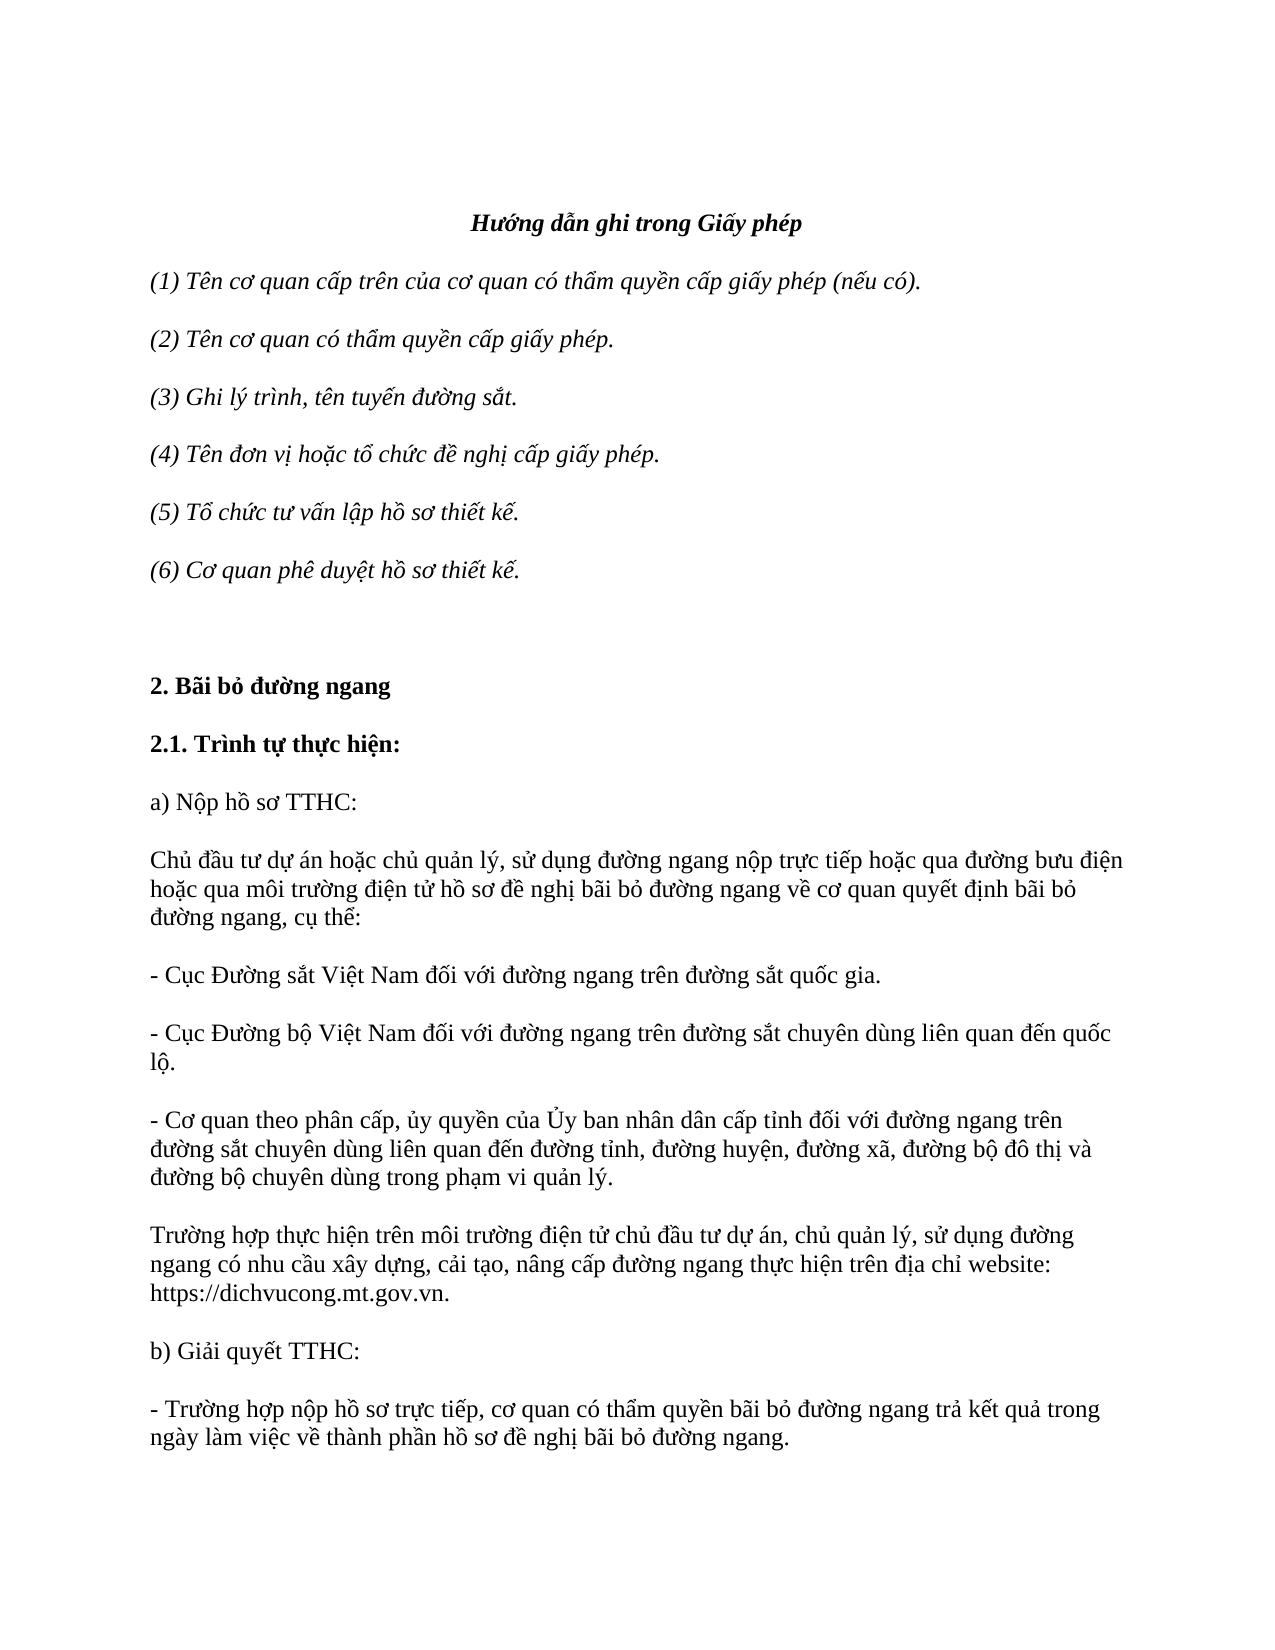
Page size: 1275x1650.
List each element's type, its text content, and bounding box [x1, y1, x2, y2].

text 2. Bãi bỏ đường ngang [150, 671, 1125, 700]
text - Cơ quan theo phân cấp, ủy quyền của Ủy ban nhân dân cấp tỉnh đối với đường ngang trên đường sắt chuyên dùng liên quan đến đường tỉnh, đường huyện, đường xã, đường bộ đô thị và đường bộ chuyên dùng trong phạm vi quản lý. [150, 1105, 1125, 1191]
text (3) Ghi lý trình, tên tuyến đường sắt. [150, 382, 1125, 410]
text - Trường hợp nộp hồ sơ trực tiếp, cơ quan có thẩm quyền bãi bỏ đường ngang trả kết quả trong ngày làm việc về thành phần hồ sơ đề nghị bãi bỏ đường ngang. [150, 1394, 1125, 1451]
text (5) Tổ chức tư vấn lập hồ sơ thiết kế. [150, 497, 1125, 526]
text - Cục Đường bộ Việt Nam đối với đường ngang trên đường sắt chuyên dùng liên quan đến quốc lộ. [150, 1018, 1125, 1076]
text (4) Tên đơn vị hoặc tổ chức đề nghị cấp giấy phép. [150, 439, 1125, 468]
text b) Giải quyết TTHC: [150, 1336, 1125, 1364]
text 2.1. Trình tự thực hiện: [150, 729, 1125, 758]
text (1) Tên cơ quan cấp trên của cơ quan có thẩm quyền cấp giấy phép (nếu có). [150, 266, 1125, 294]
text Trường hợp thực hiện trên môi trường điện tử chủ đầu tư dự án, chủ quản lý, sử dụng đường ngang có nhu cầu xây dựng, cải tạo, nâng cấp đường ngang thực hiện trên địa chỉ website: https://dichvucong.mt.gov.vn. [150, 1220, 1125, 1307]
text - Cục Đường sắt Việt Nam đối với đường ngang trên đường sắt quốc gia. [150, 960, 1125, 989]
text a) Nộp hồ sơ TTHC: [150, 787, 1125, 816]
text Hướng dẫn ghi trong Giấy phép [150, 208, 1125, 237]
text (6) Cơ quan phê duyệt hồ sơ thiết kế. [150, 555, 1125, 584]
text (2) Tên cơ quan có thẩm quyền cấp giấy phép. [150, 324, 1125, 352]
text Chủ đầu tư dự án hoặc chủ quản lý, sử dụng đường ngang nộp trực tiếp hoặc qua đường bưu điện hoặc qua môi trường điện tử hồ sơ đề nghị bãi bỏ đường ngang về cơ quan quyết định bãi bỏ đường ngang, cụ thể: [150, 845, 1125, 931]
